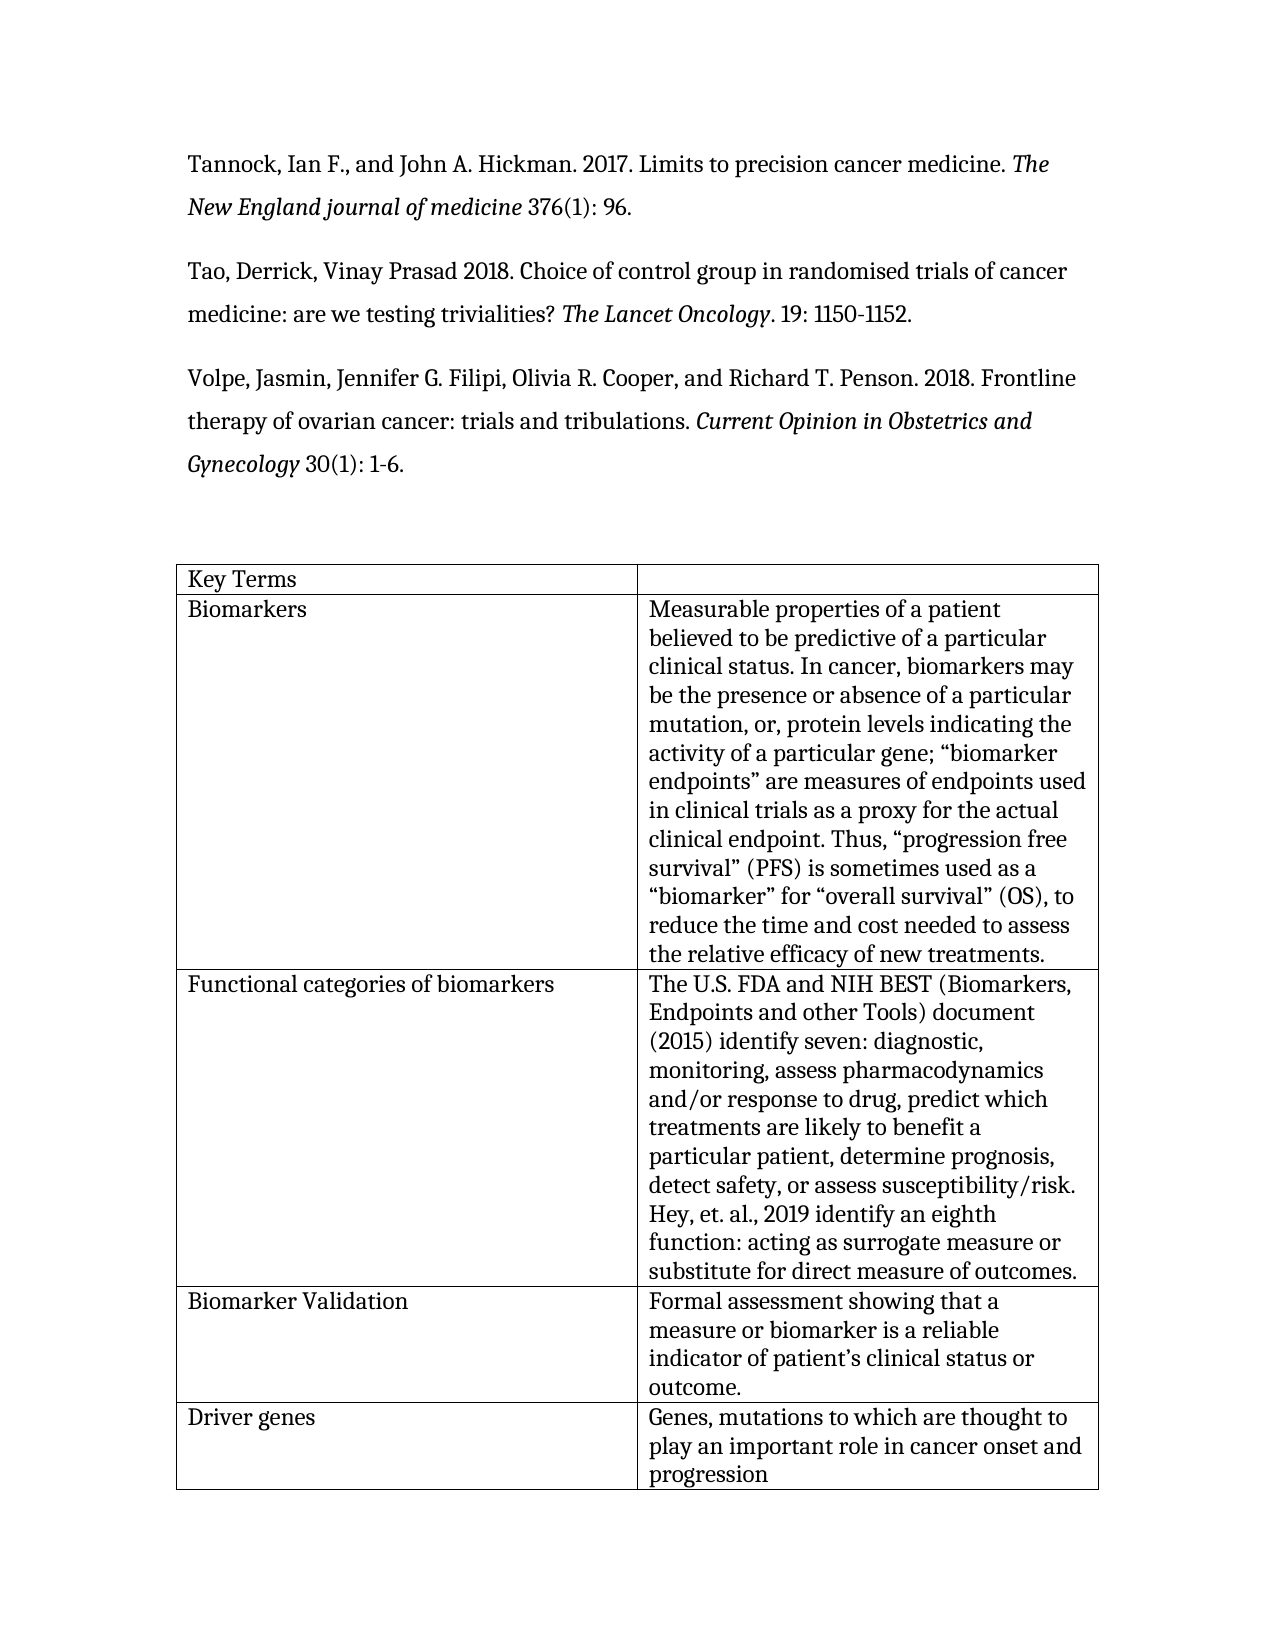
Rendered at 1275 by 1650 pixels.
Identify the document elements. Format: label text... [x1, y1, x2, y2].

table_cell Formal assessment showing that a measure or biomarker is a reliable indicator of patient’s clinical status or outcome. [638, 1287, 1098, 1402]
table_cell Driver genes [177, 1403, 637, 1489]
table_cell The U.S. FDA and NIH BEST (Biomarkers, Endpoints and other Tools) document (2015) identify seven: diagnostic, monitoring, assess pharmacodynamics and/or response to drug, predict which treatments are likely to benefit a particular patient, determine prognosis, detect safety, or assess susceptibility/risk. Hey, et. al., 2019 identify an eighth function: acting as surrogate measure or substitute for direct measure of outcomes. [638, 970, 1098, 1286]
table_cell Functional categories of biomarkers [177, 970, 637, 1286]
table_header [638, 565, 1098, 594]
table_cell Genes, mutations to which are thought to play an important role in cancer onset and progression [638, 1403, 1098, 1489]
text Volpe, Jasmin, Jennifer G. Filipi, Olivia R. Cooper, and Richard T. Penson. 2018. Frontline therapy of ovarian cancer: trials and tribulations. Current Opinion in Obstetrics and Gynecology 30(1): 1-6. [187, 364, 1087, 479]
text Tao, Derrick, Vinay Prasad 2018. Choice of control group in randomised trials of cancer medicine: are we testing trivialities? The Lancet Oncology. 19: 1150-1152. [187, 257, 1087, 329]
text Tannock, Ian F., and John A. Hickman. 2017. Limits to precision cancer medicine. The New England journal of medicine 376(1): 96. [187, 150, 1087, 222]
table_cell Biomarkers [177, 595, 637, 968]
table_cell Biomarker Validation [177, 1287, 637, 1402]
table_header Key Terms [177, 565, 637, 594]
table_cell Measurable properties of a patient believed to be predictive of a particular clinical status. In cancer, biomarkers may be the presence or absence of a particular mutation, or, protein levels indicating the activity of a particular gene; “biomarker endpoints” are measures of endpoints used in clinical trials as a proxy for the actual clinical endpoint. Thus, “progression free survival” (PFS) is sometimes used as a “biomarker” for “overall survival” (OS), to reduce the time and cost needed to assess the relative efficacy of new treatments. [638, 595, 1098, 968]
